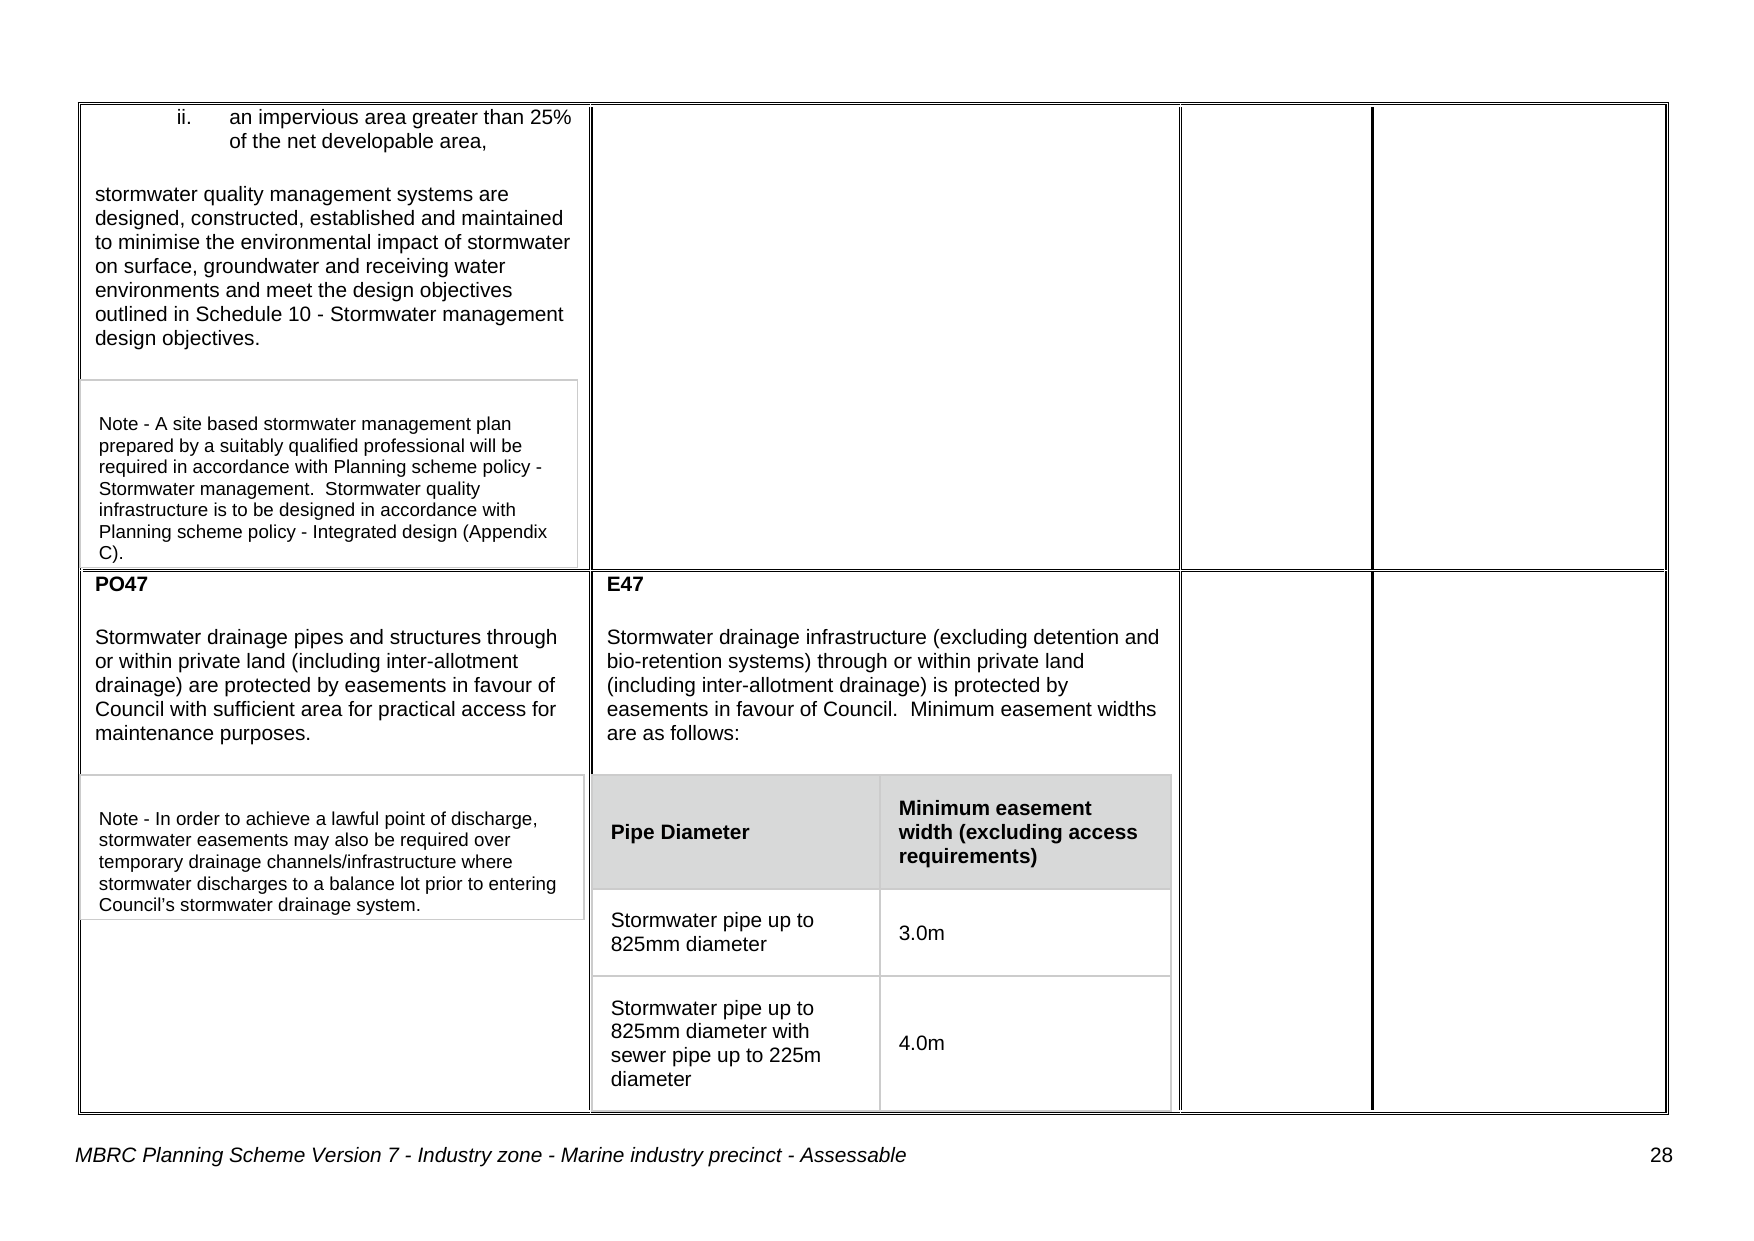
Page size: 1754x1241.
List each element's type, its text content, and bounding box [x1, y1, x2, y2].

table_cell [1372, 105, 1665, 568]
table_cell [79, 103, 591, 568]
table_cell [1372, 569, 1666, 1111]
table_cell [81, 569, 591, 1111]
table_cell [1181, 105, 1372, 568]
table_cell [591, 105, 1181, 568]
table_cell [1181, 572, 1372, 1111]
